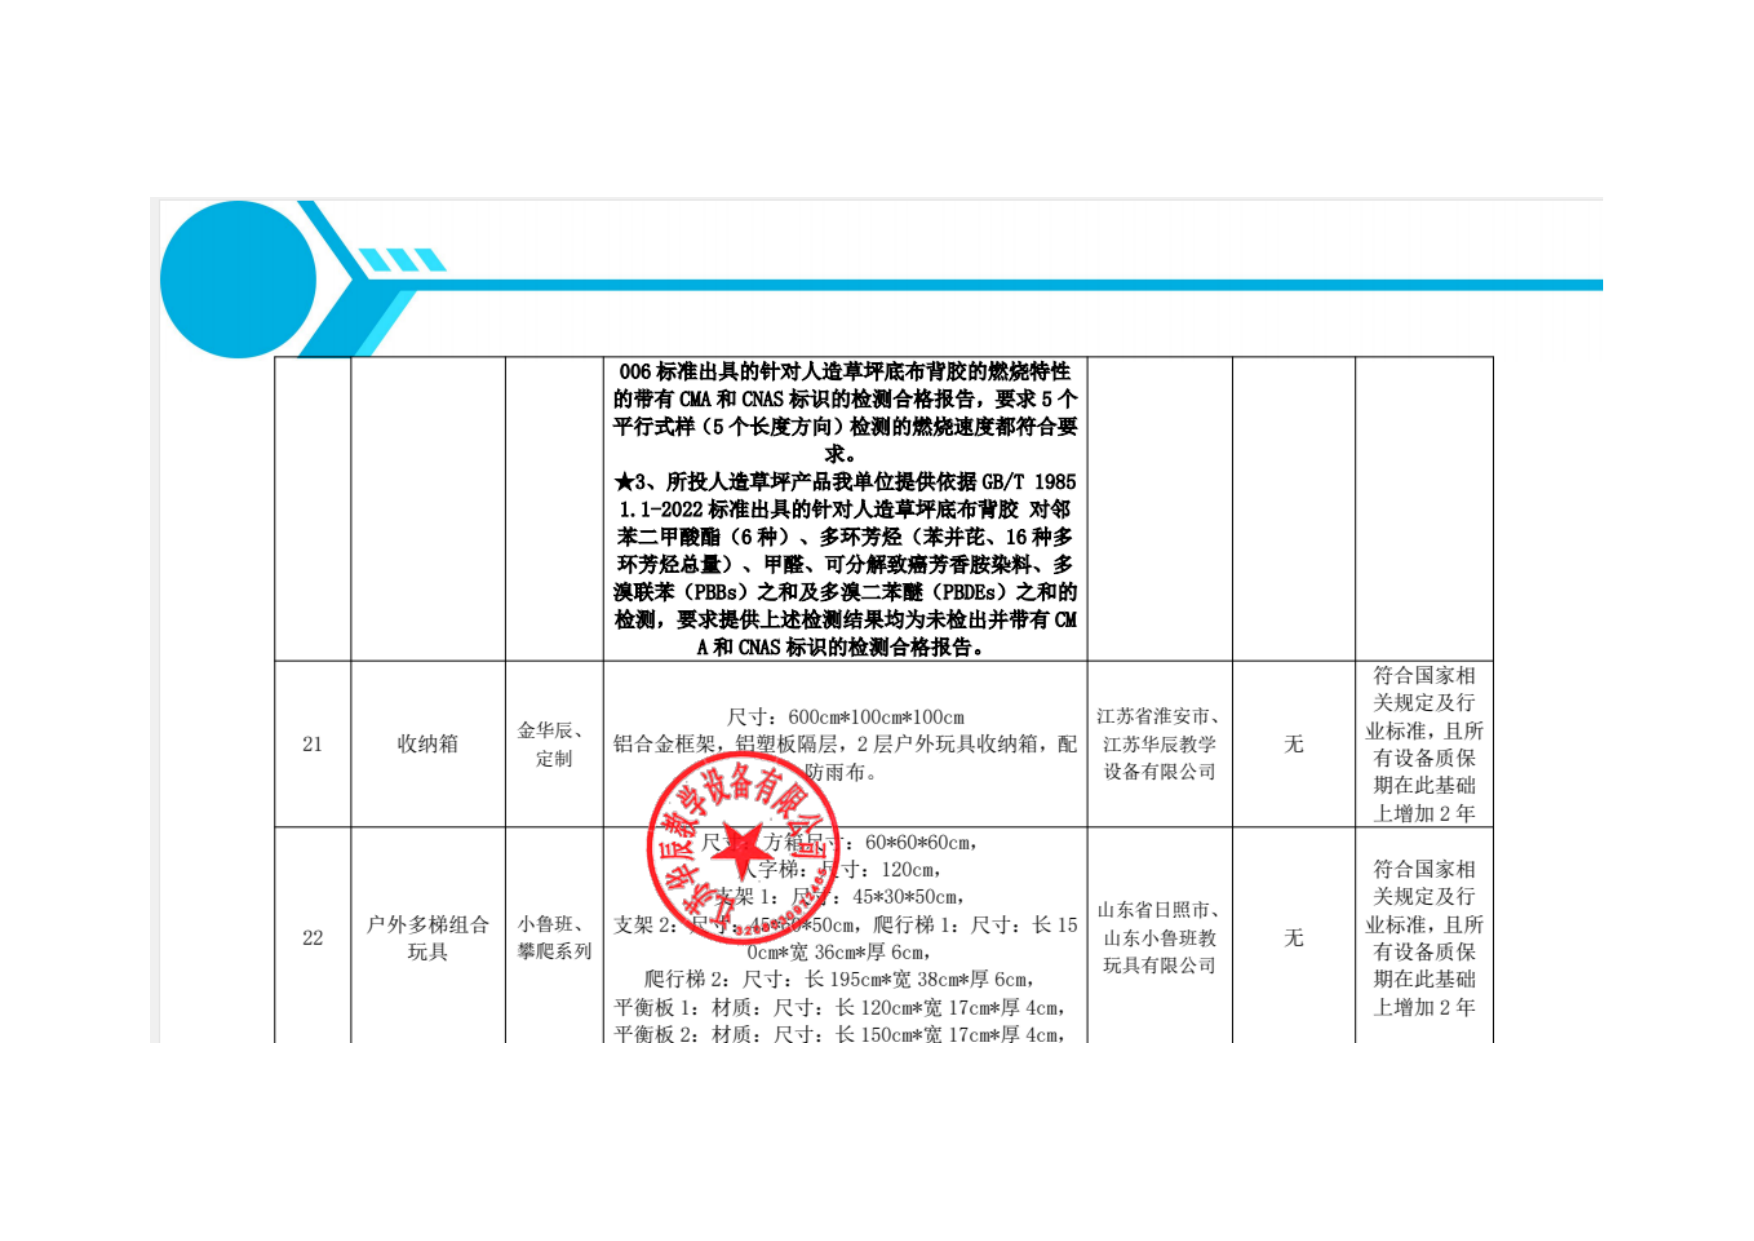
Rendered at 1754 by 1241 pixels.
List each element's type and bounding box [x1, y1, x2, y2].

picture [150, 197, 1604, 1043]
